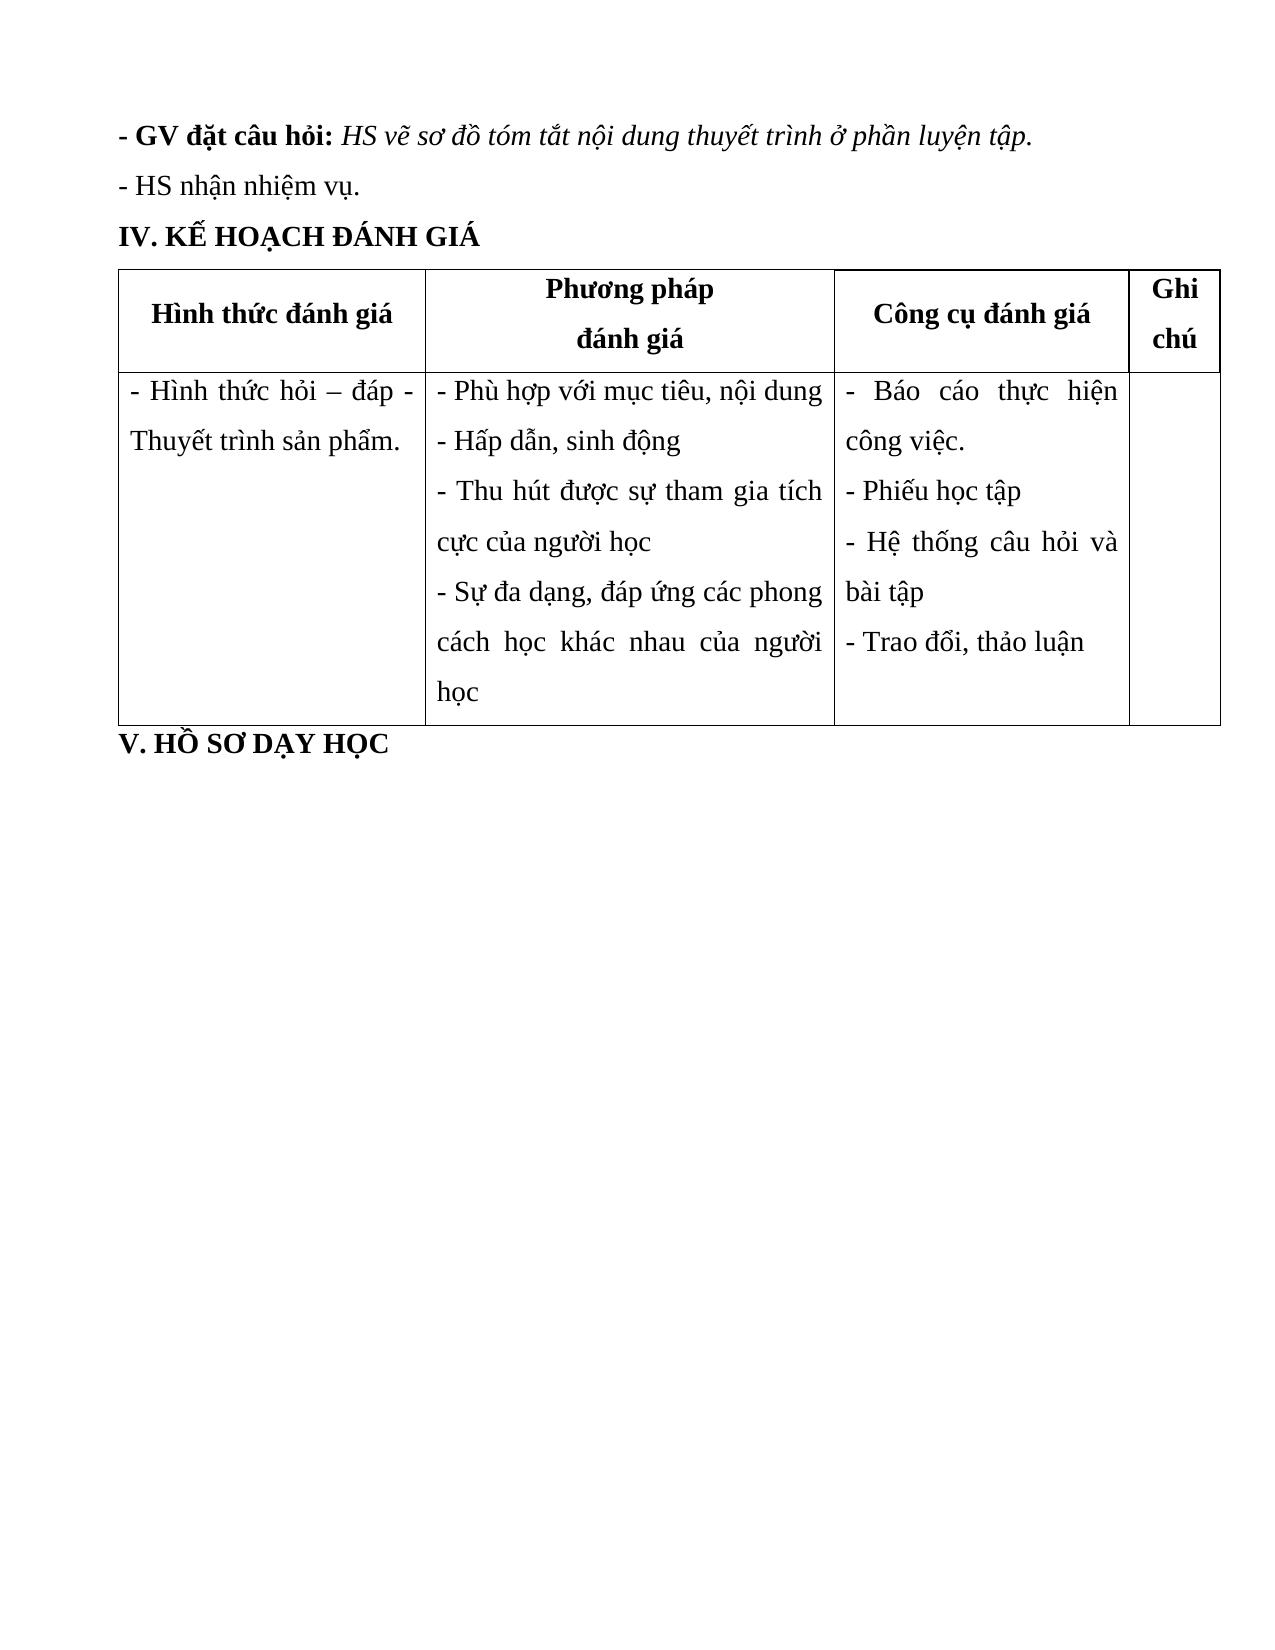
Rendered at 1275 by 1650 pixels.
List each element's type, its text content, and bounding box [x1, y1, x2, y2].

table_header Phương pháp đánh giá [426, 270, 834, 372]
table_header Hình thức đánh giá [119, 270, 425, 372]
text - GV đặt câu hỏi: HS vẽ sơ đồ tóm tắt nội dung thuyết trình ở phần luyện tập. [118, 118, 1157, 152]
table_cell [1130, 373, 1220, 725]
table_cell - Phù hợp với mục tiêu, nội dung - Hấp dẫn, sinh động - Thu hút được sự tham gia tích cực của người học - Sự đa dạng, đáp ứng các phong cách học khác nhau của người học [426, 373, 834, 725]
table_cell - Báo cáo thực hiện công việc. - Phiếu học tập - Hệ thống câu hỏi và bài tập - Trao đổi, thảo luận [835, 373, 1129, 725]
table_cell - Hình thức hỏi – đáp - Thuyết trình sản phẩm. [119, 373, 425, 725]
table_header Công cụ đánh giá [835, 271, 1128, 372]
table_header Ghi chú [1130, 271, 1219, 372]
text V. HỒ SƠ DẠY HỌC [118, 726, 1157, 759]
text - HS nhận nhiệm vụ. [118, 168, 1157, 202]
text IV. KẾ HOẠCH ĐÁNH GIÁ [118, 219, 1157, 252]
